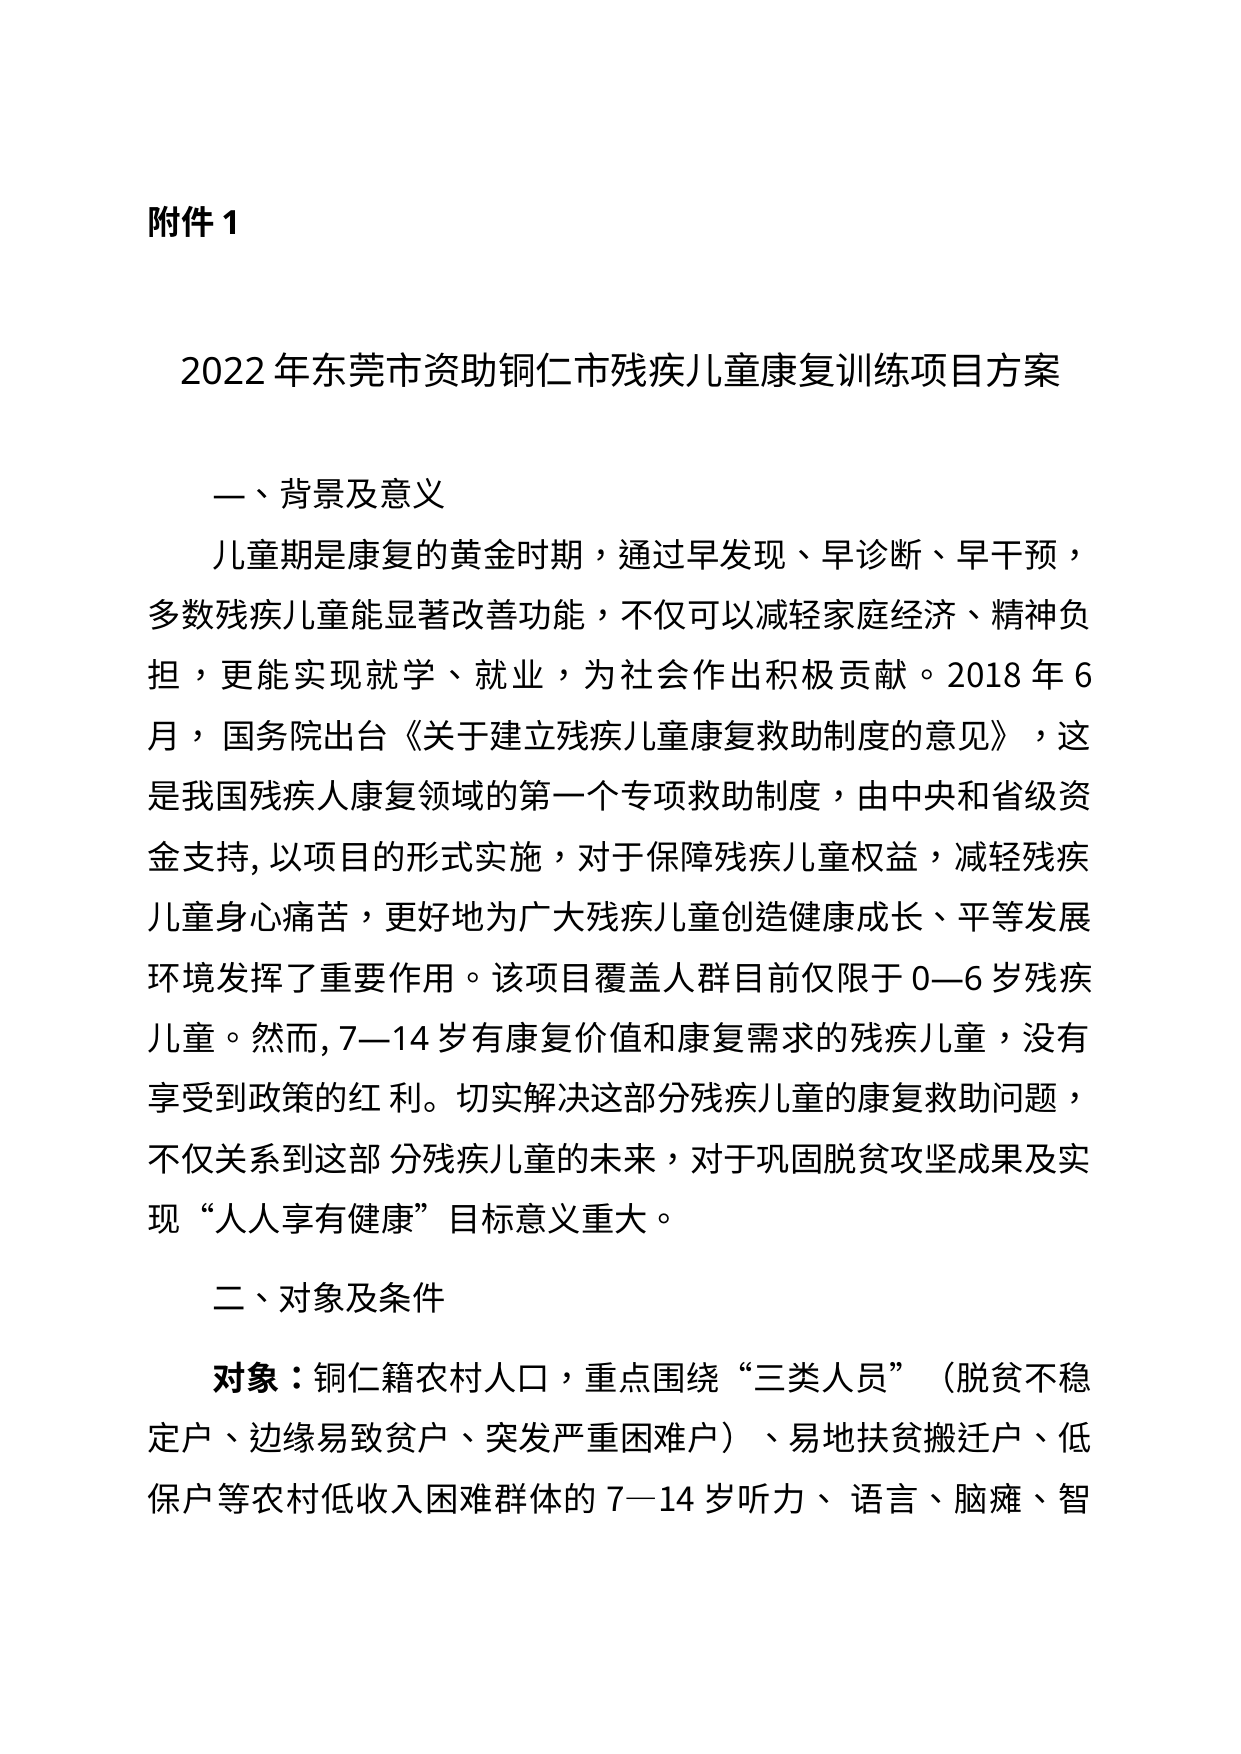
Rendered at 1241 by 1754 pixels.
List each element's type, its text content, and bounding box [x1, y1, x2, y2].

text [148, 1342, 1093, 1523]
subtitle 2022年东莞市资助铜仁市残疾儿童康复训练项目方案 [148, 336, 1093, 397]
text 二、对象及条件 [148, 1262, 1093, 1323]
text 儿童期是康复的黄金时期，通过早发现、早诊断、早干预， 多数残疾儿童能显著改善功能，不仅可以减轻家庭经济、精神负 担，更能实现就学、就业，为社会作出积极贡献。2018年6月， 国务院出台《关于建立残疾儿童康复救助制度的意见》，这是我国残疾人康复领域的第一个专项救助制度，由中央和省级资金支持, 以项目的形式实施，对于保障残疾儿童权益，减轻残疾儿童身心痛苦，更好地为广大残疾儿童创造健康成长、平等发展环境发挥了重要作用。该项目覆盖人群目前仅限于0—6岁残疾儿童。然而, 7—14岁有康复价值和康复需求的残疾儿童，没有享受到政策的红 利。切实解决这部分残疾儿童的康复救助问题，不仅关系到这部 分残疾儿童的未来，对于巩固脱贫攻坚成果及实现“人人享有健康”目标意义重大。 [148, 519, 1093, 1244]
text —、背景及意义 [148, 458, 1093, 519]
subtitle 附件1 [148, 196, 1093, 244]
